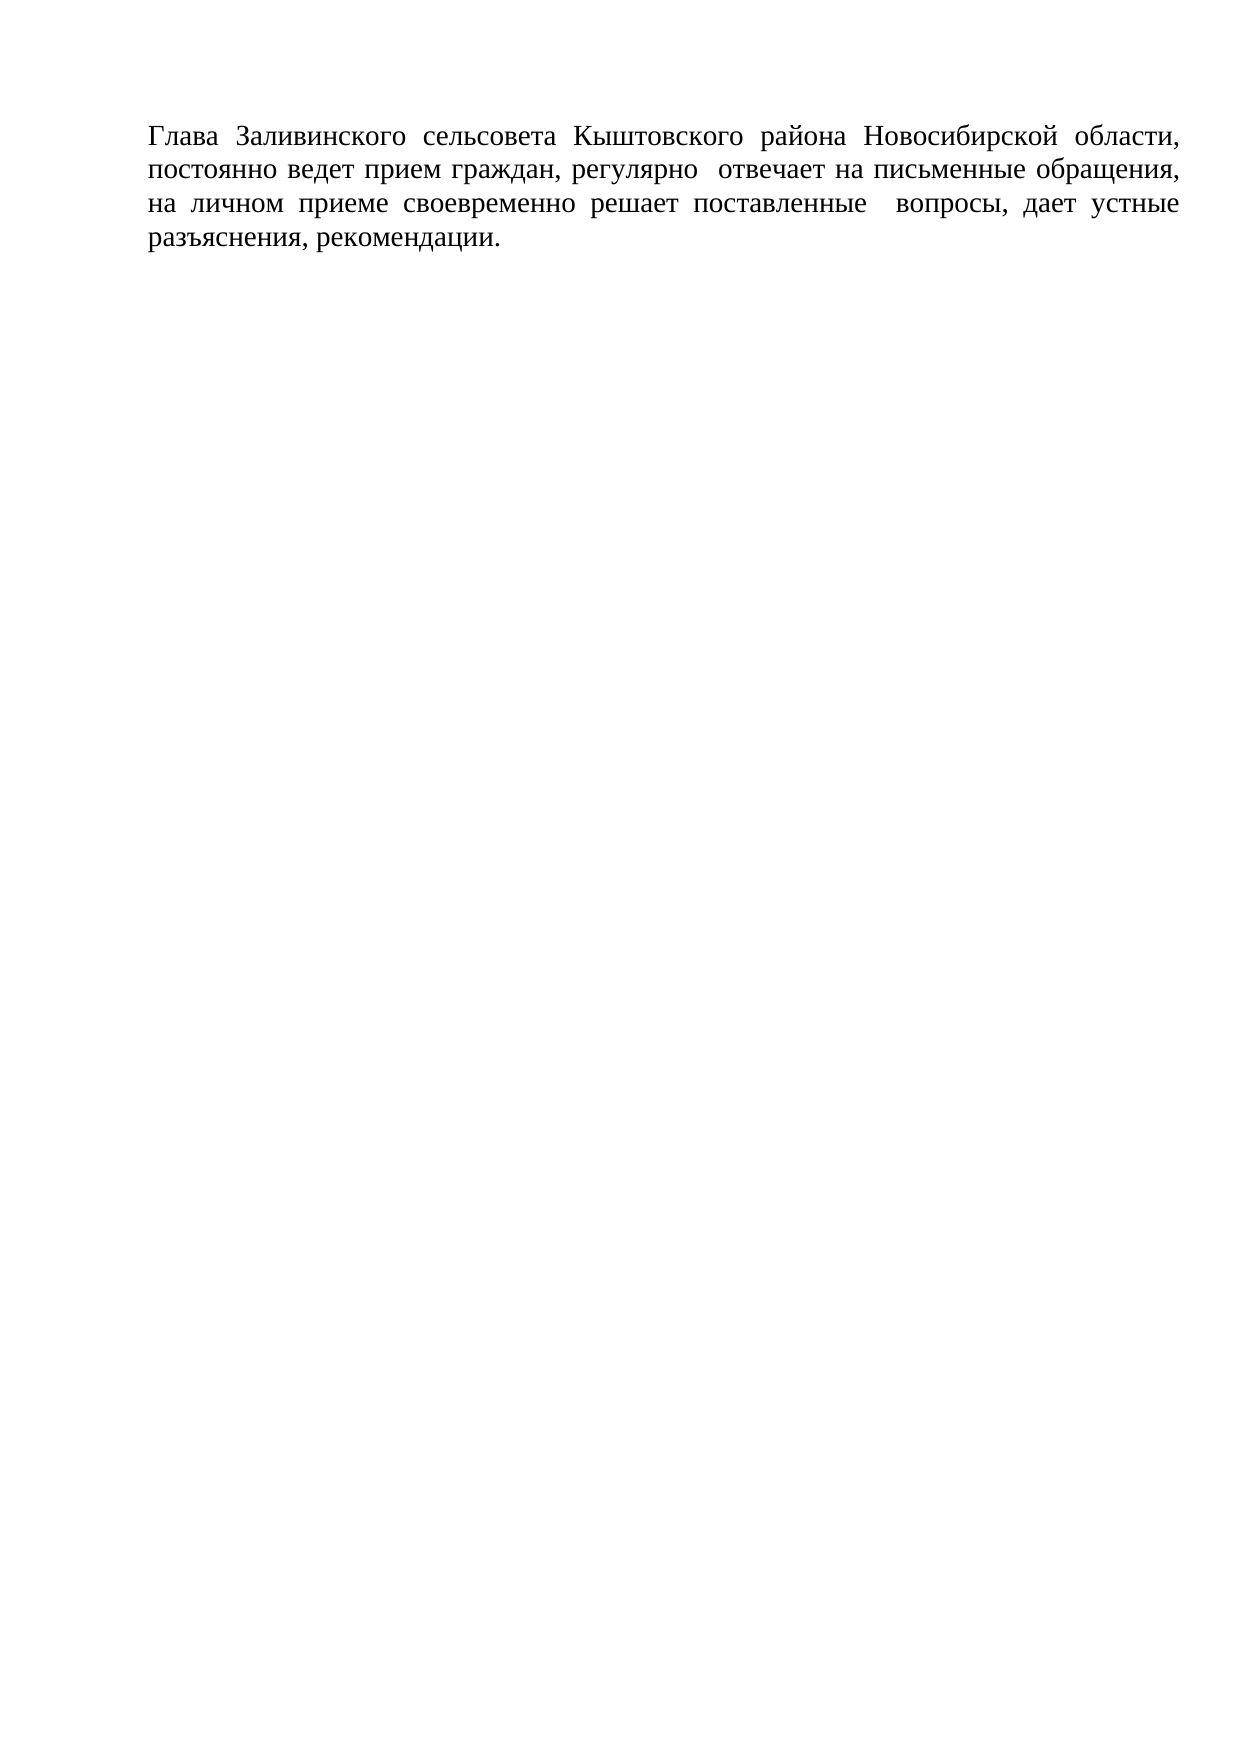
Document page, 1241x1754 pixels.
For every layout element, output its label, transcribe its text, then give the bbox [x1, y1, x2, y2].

text Глава Заливинского сельсовета Кыштовского района Новосибирской области, постоянно ведет прием граждан, регулярно отвечает на письменные обращения, на личном приеме своевременно решает поставленные вопросы, дает устные разъяснения, рекомендации. [148, 118, 1181, 252]
